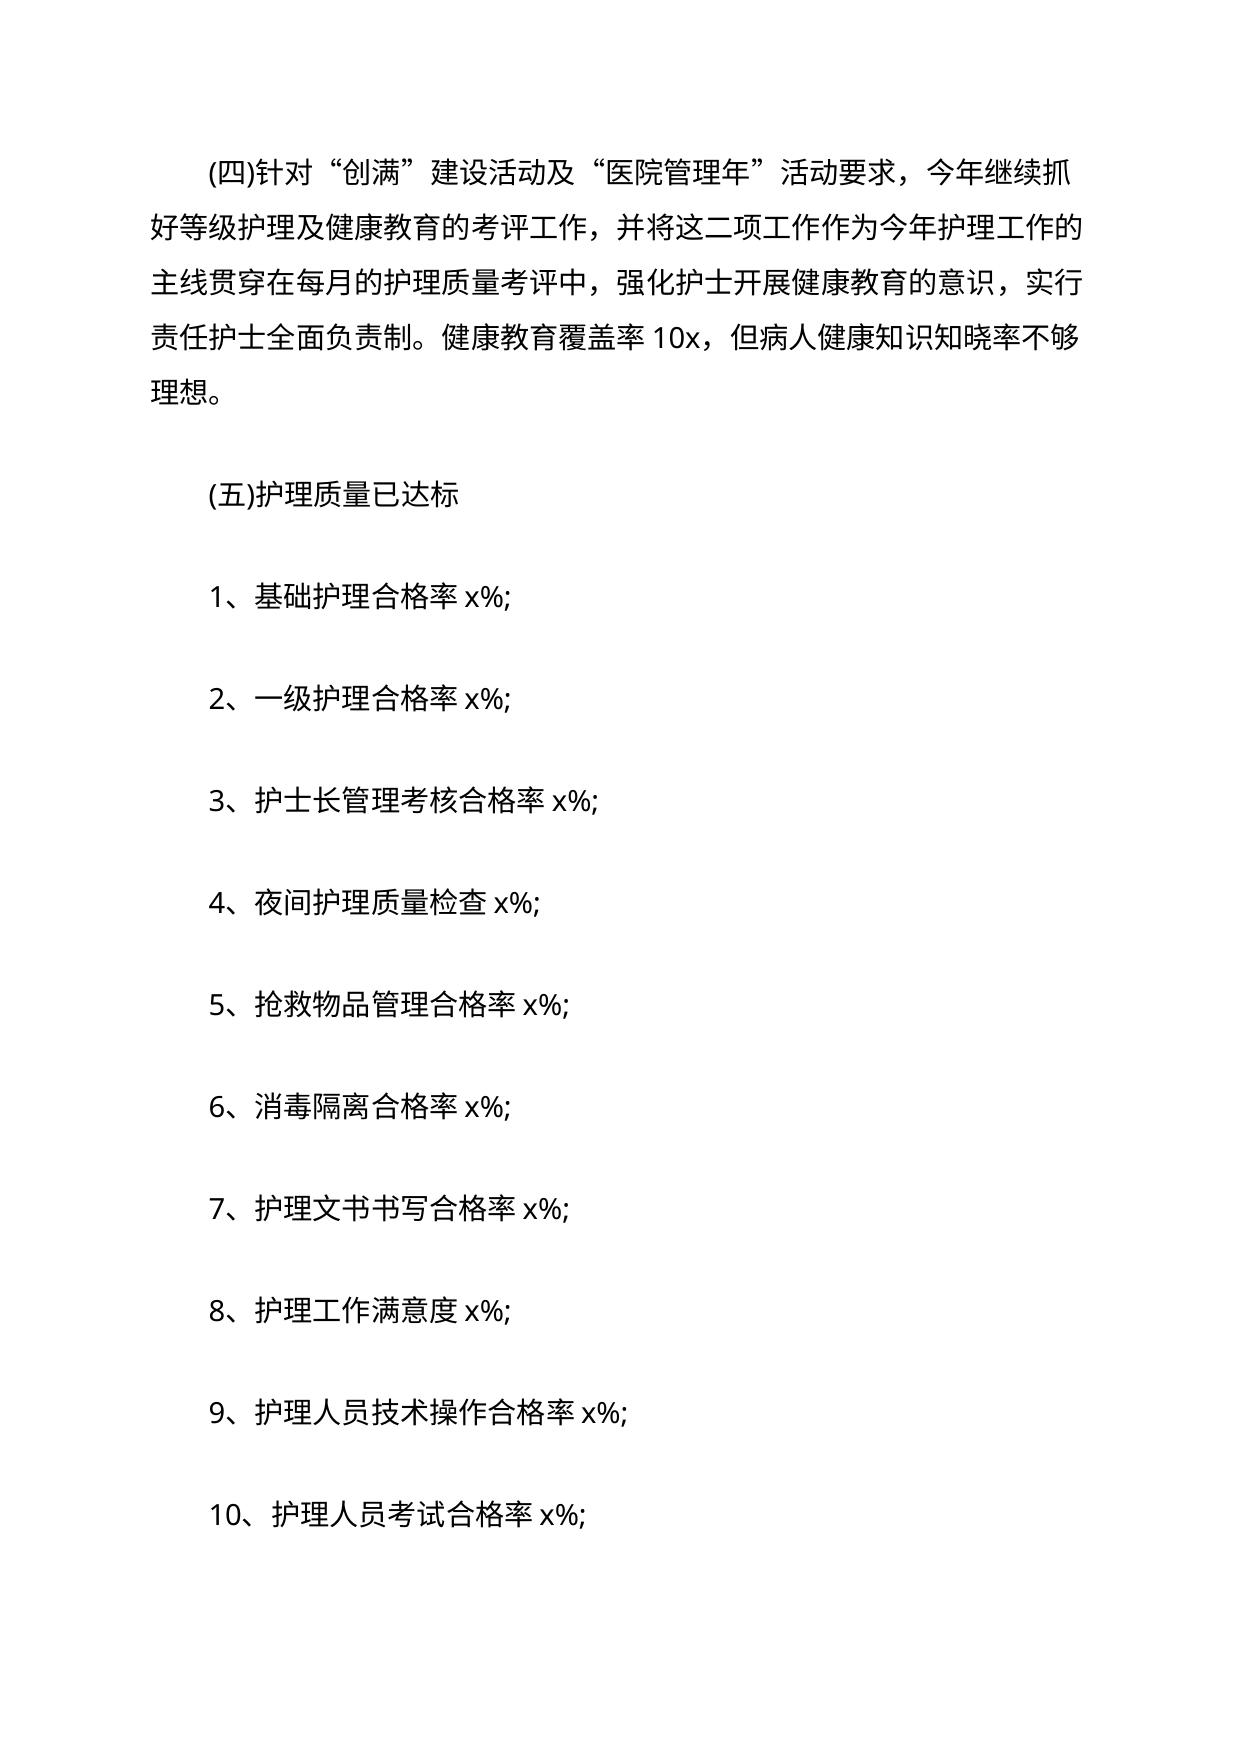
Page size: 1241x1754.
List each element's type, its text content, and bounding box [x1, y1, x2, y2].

text 4、夜间护理质量检查x%; [150, 879, 1090, 922]
text 6、消毒隔离合格率x%; [150, 1083, 1090, 1126]
text 1、基础护理合格率x%; [150, 573, 1090, 616]
text 10、护理人员考试合格率x%; [150, 1491, 1090, 1534]
text 5、抢救物品管理合格率x%; [150, 981, 1090, 1024]
text 2、一级护理合格率x%; [150, 676, 1090, 718]
text 3、护士长管理考核合格率x%; [150, 777, 1090, 820]
text 8、护理工作满意度x%; [150, 1287, 1090, 1330]
text 9、护理人员技术操作合格率x%; [150, 1389, 1090, 1432]
text 7、护理文书书写合格率x%; [150, 1185, 1090, 1228]
text (四)针对“创满”建设活动及“医院管理年”活动要求，今年继续抓好等级护理及健康教育的考评工作，并将这二项工作作为今年护理工作的主线贯穿在每月的护理质量考评中，强化护士开展健康教育的意识，实行责任护士全面负责制。健康教育覆盖率10x，但病人健康知识知晓率不够理想。 [150, 150, 1090, 412]
text (五)护理质量已达标 [150, 472, 1090, 514]
